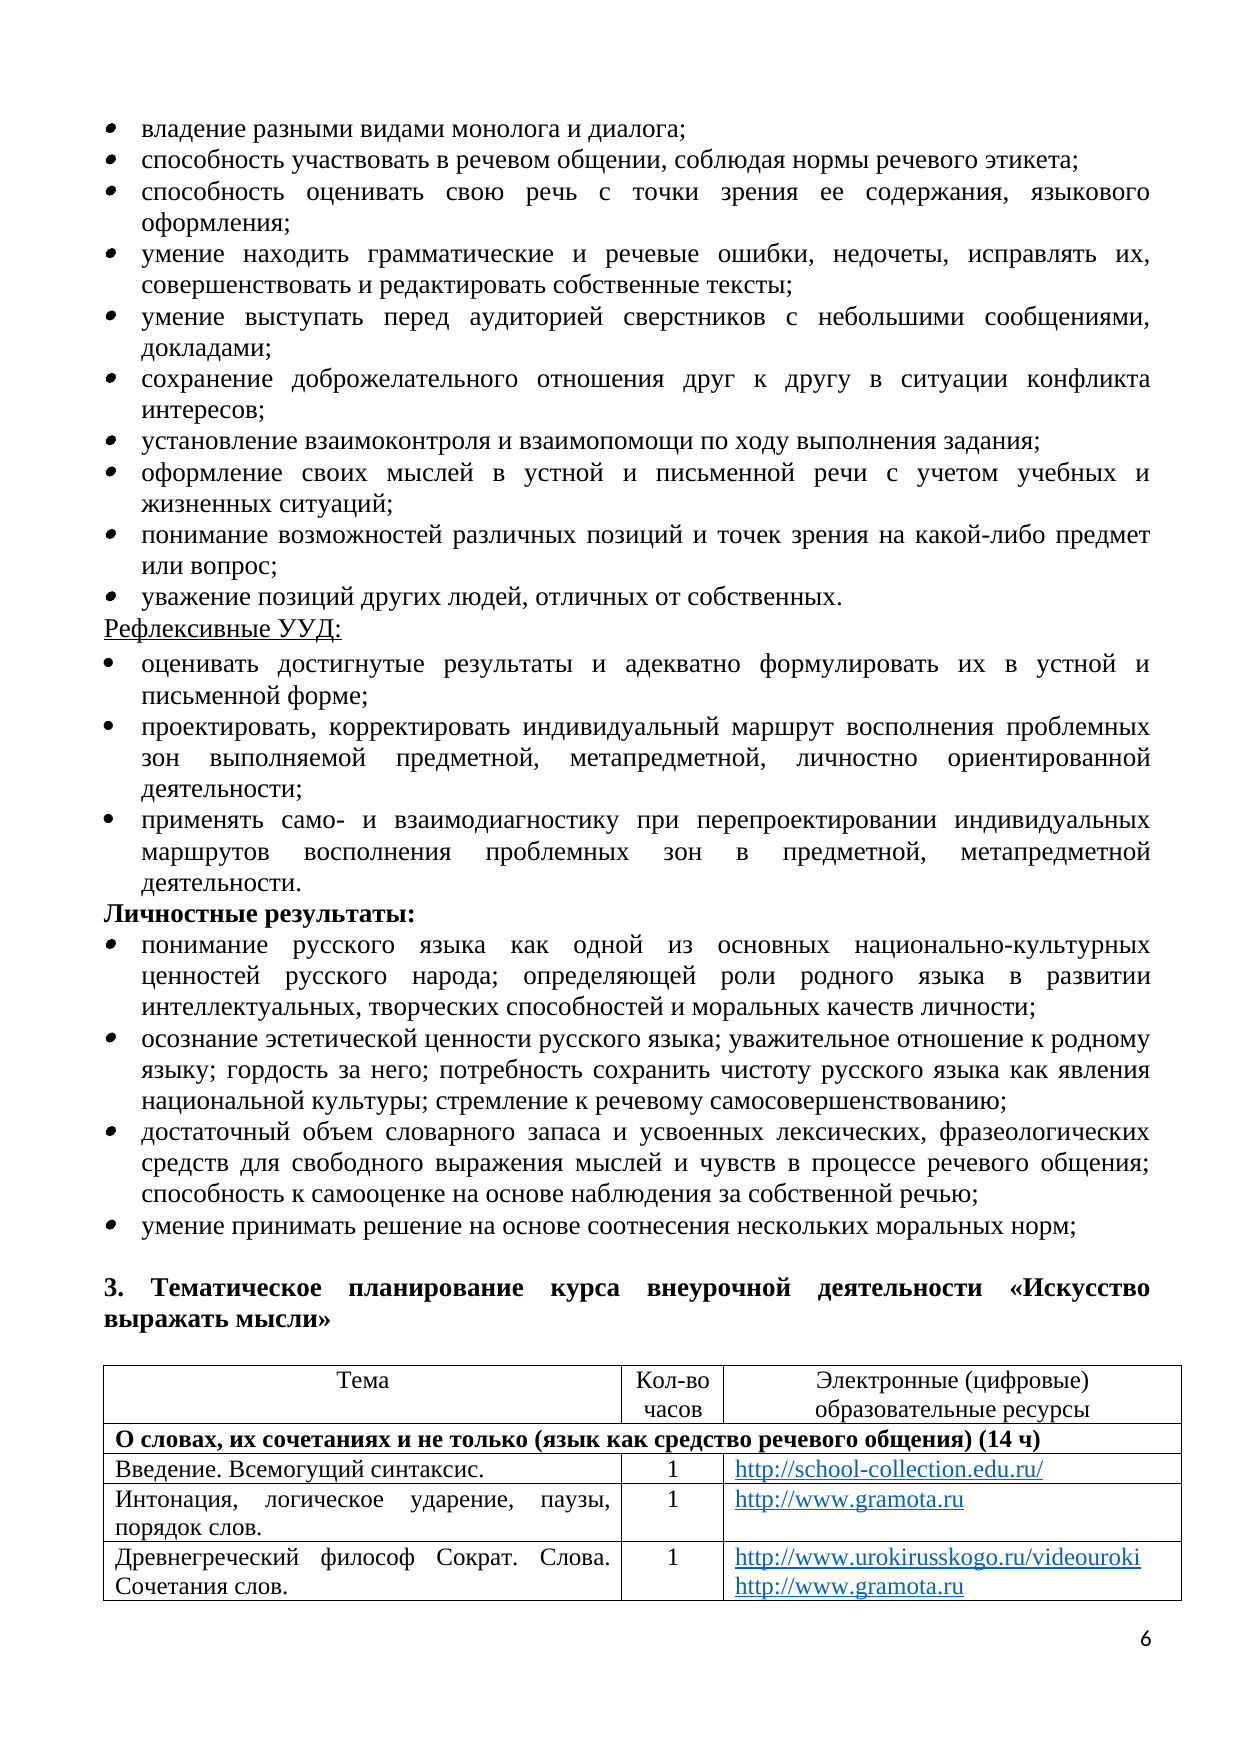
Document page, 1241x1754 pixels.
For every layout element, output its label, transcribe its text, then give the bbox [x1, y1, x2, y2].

table_cell Древнегреческий философ Сократ. Слова. Сочетания слов. [104, 1542, 621, 1600]
table_cell http://school-collection.edu.ru/ [724, 1454, 1181, 1483]
table_cell 1 [622, 1484, 723, 1541]
list применять само- и взаимодиагностику при перепроектировании индивидуальных маршрутов восполнения проблемных зон в предметной, метапредметной деятельности. [103, 803, 1152, 897]
table_cell Введение. Всемогущий синтаксис. [104, 1454, 621, 1483]
table_cell http://www.urokirusskogo.ru/videouroki http://www.gramota.ru [724, 1542, 1181, 1600]
list достаточный объем словарного запаса и усвоенных лексических, фразеологических средств для свободного выражения мыслей и чувств в процессе речевого общения; способность к самооценке на основе наблюдения за собственной речью; [103, 1115, 1152, 1209]
table_header Кол-во часов [622, 1366, 723, 1423]
list проектировать, корректировать индивидуальный маршрут восполнения проблемных зон выполняемой предметной, метапредметной, личностно ориентированной деятельности; [103, 710, 1152, 803]
table_cell 1 [622, 1454, 723, 1483]
list осознание эстетической ценности русского языка; уважительное отношение к родному языку; гордость за него; потребность сохранить чистоту русского языка как явления национальной культуры; стремление к речевому самосовершенствованию; [103, 1022, 1152, 1115]
list владение разными видами монолога и диалога; [103, 112, 1152, 144]
list способность оценивать свою речь с точки зрения ее содержания, языкового оформления; [103, 175, 1152, 237]
table_cell О словах, их сочетаниях и не только (язык как средство речевого общения) (14 ч) [104, 1424, 1181, 1453]
list умение выступать перед аудиторией сверстников с небольшими сообщениями, докладами; [103, 300, 1152, 362]
list способность участвовать в речевом общении, соблюдая нормы речевого этикета; [103, 144, 1152, 175]
list умение принимать решение на основе соотнесения нескольких моральных норм; [103, 1209, 1152, 1240]
list Рефлексивные УУД: [103, 612, 1152, 643]
list сохранение доброжелательного отношения друг к другу в ситуации конфликта интересов; [103, 362, 1152, 424]
text 3. Тематическое планирование курса внеурочной деятельности «Искусство выражать мысли» [103, 1271, 1152, 1333]
list оценивать достигнутые результаты и адекватно формулировать их в устной и письменной форме; [103, 647, 1152, 710]
text Личностные результаты: [103, 897, 1152, 928]
list установление взаимоконтроля и взаимопомощи по ходу выполнения задания; [103, 424, 1152, 456]
list уважение позиций других людей, отличных от собственных. [103, 581, 1152, 612]
table_header Тема [104, 1366, 621, 1423]
list понимание возможностей различных позиций и точек зрения на какой-либо предмет или вопрос; [103, 518, 1152, 581]
table_cell 1 [622, 1542, 723, 1600]
table_header Электронные (цифровые) образовательные ресурсы [724, 1366, 1181, 1423]
table_cell Интонация, логическое ударение, паузы, порядок слов. [104, 1484, 621, 1541]
list оформление своих мыслей в устной и письменной речи с учетом учебных и жизненных ситуаций; [103, 456, 1152, 518]
list умение находить грамматические и речевые ошибки, недочеты, исправлять их, совершенствовать и редактировать собственные тексты; [103, 237, 1152, 300]
table_cell http://www.gramota.ru [724, 1484, 1181, 1541]
list понимание русского языка как одной из основных национально-культурных ценностей русского народа; определяющей роли родного языка в развитии интеллектуальных, творческих способностей и моральных качеств личности; [103, 928, 1152, 1022]
